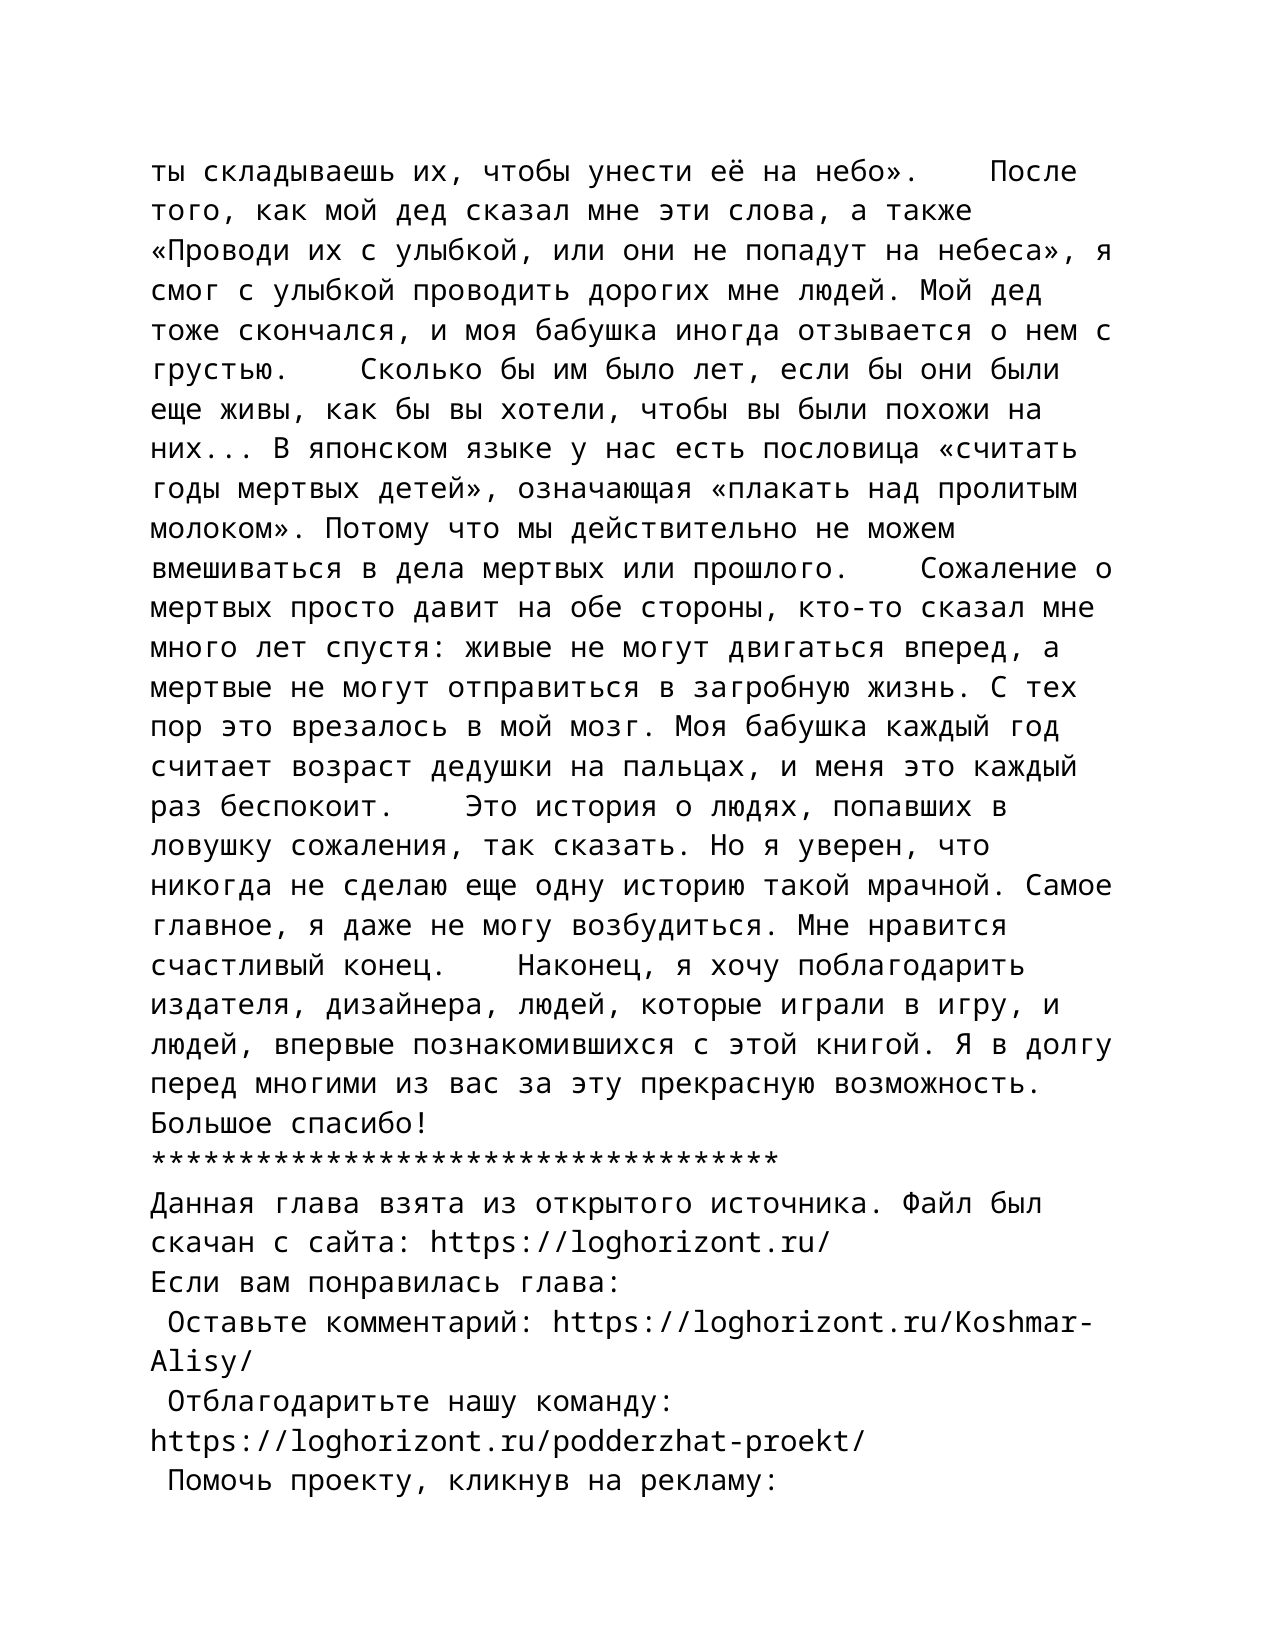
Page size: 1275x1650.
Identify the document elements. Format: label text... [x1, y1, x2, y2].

text Данная глава взята из открытого источника. Файл был скачан с сайта: https://loghorizont.ru/ [150, 1182, 1125, 1261]
text ************************************ [150, 1142, 1125, 1182]
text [150, 150, 1125, 1142]
text Если вам понравилась глава: [150, 1261, 1125, 1301]
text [150, 1460, 1125, 1499]
text Отблагодаритьте нашу команду: https://loghorizont.ru/podderzhat-proekt/ [150, 1380, 1125, 1460]
text Оставьте комментарий: https://loghorizont.ru/Koshmar-Alisy/ [150, 1301, 1125, 1380]
